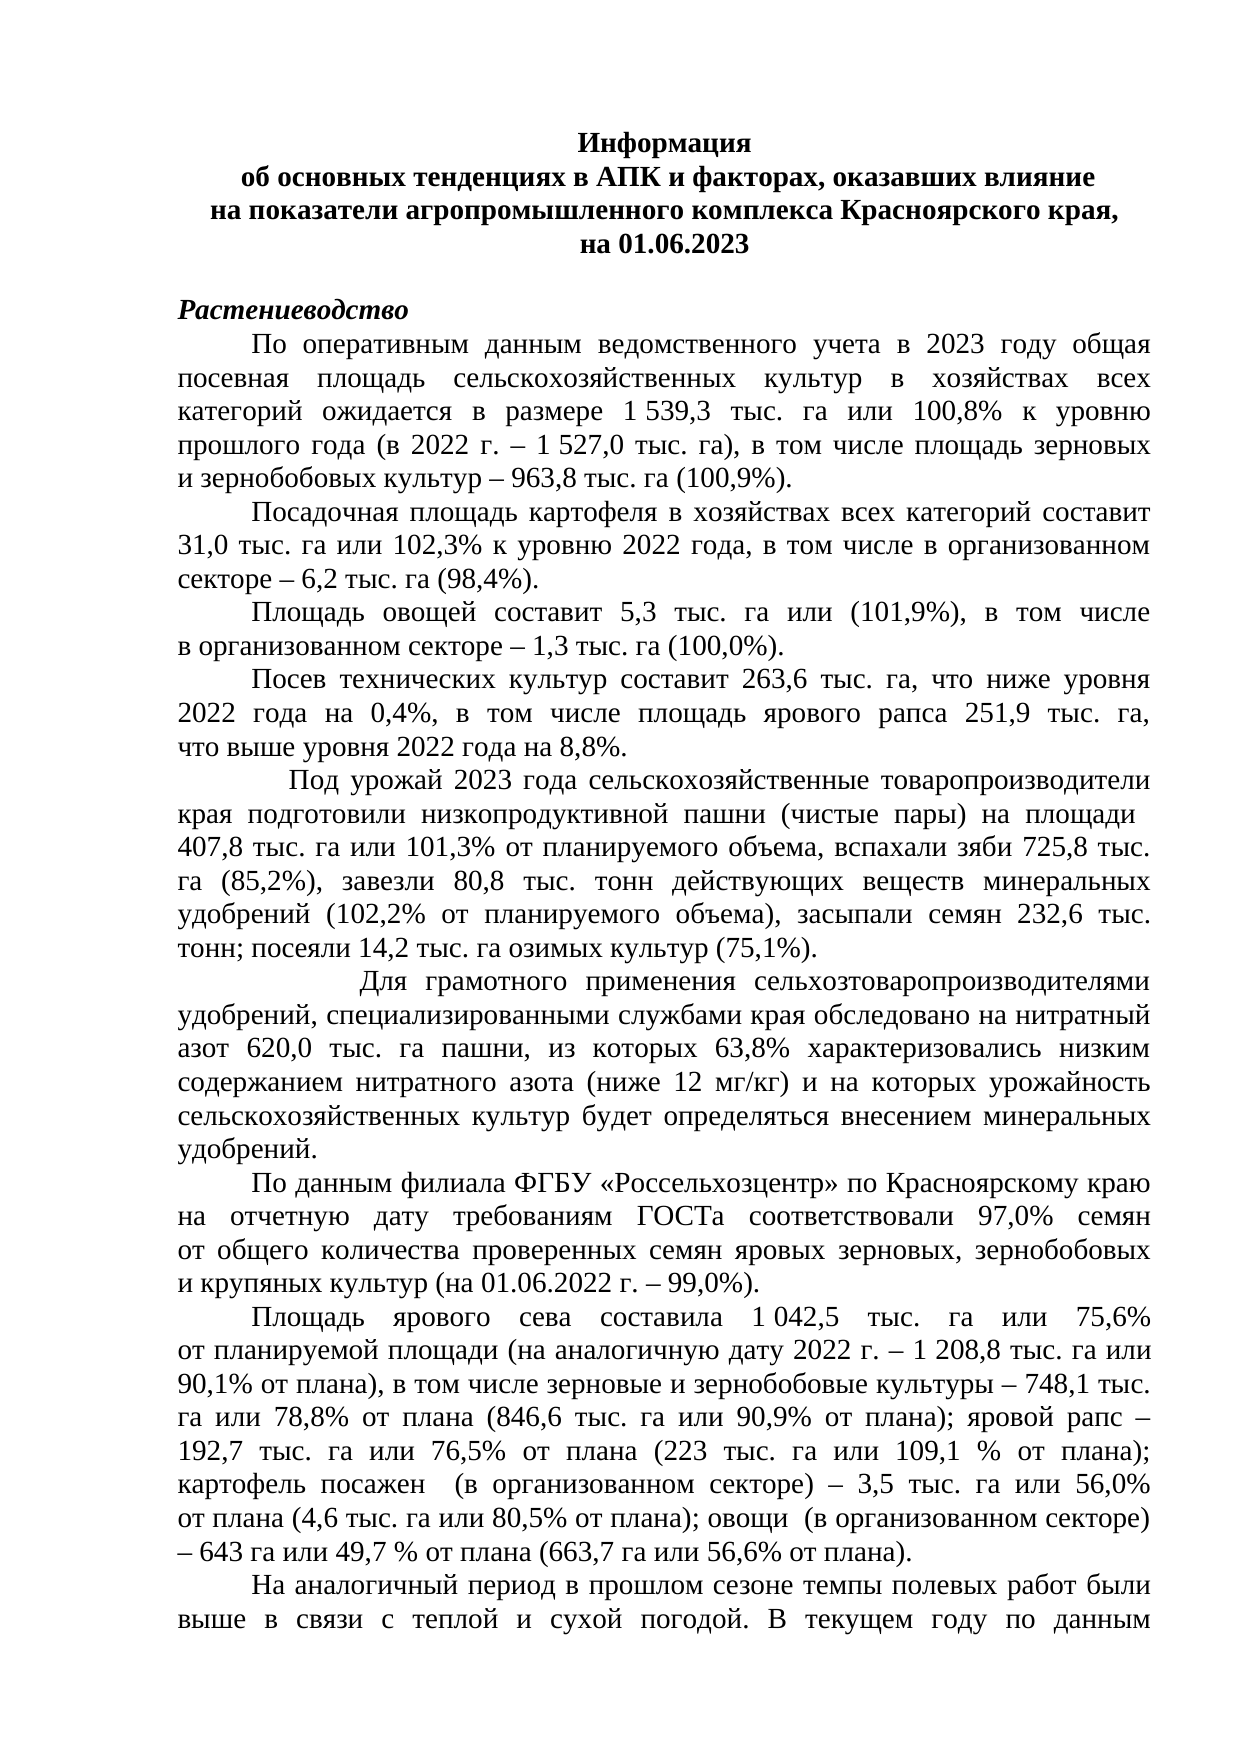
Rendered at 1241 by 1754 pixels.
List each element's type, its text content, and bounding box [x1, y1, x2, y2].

text Посадочная площадь картофеля в хозяйствах всех категорий составит 31,0 тыс. га или 102,3% к уровню 2022 года, в том числе в организованном секторе – 6,2 тыс. га (98,4%). [177, 494, 1152, 594]
text Под урожай 2023 года сельскохозяйственные товаропроизводители края подготовили низкопродуктивной пашни (чистые пары) на площади 407,8 тыс. га или 101,3% от планируемого объема, вспахали зяби 725,8 тыс. га (85,2%), завезли 80,8 тыс. тонн действующих веществ минеральных удобрений (102,2% от планируемого объема), засыпали семян 232,6 тыс. тонн; посеяли 14,2 тыс. га озимых культур (75,1%). [177, 762, 1152, 963]
text Информация об основных тенденциях в АПК и факторах, оказавших влияние на показатели агропромышленного комплекса Красноярского края, на 01.06.2023 [177, 125, 1152, 259]
text По данным филиала ФГБУ «Россельхозцентр» по Красноярскому краю на отчетную дату требованиям ГОСТа соответствовали 97,0% семян от общего количества проверенных семян яровых зерновых, зернобобовых и крупяных культур (на 01.06.2022 г. – 99,0%). [177, 1165, 1152, 1299]
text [177, 1567, 1152, 1634]
text Площадь ярового сева составила 1 042,5 тыс. га или 75,6% от планируемой площади (на аналогичную дату 2022 г. – 1 208,8 тыс. га или 90,1% от плана), в том числе зерновые и зернобобовые культуры ‒ 748,1 тыс. га или 78,8% от плана (846,6 тыс. га или 90,9% от плана); яровой рапс – 192,7 тыс. га или 76,5% от плана (223 тыс. га или 109,1 % от плана); картофель посажен (в организованном секторе) – 3,5 тыс. га или 56,0% от плана (4,6 тыс. га или 80,5% от плана); овощи (в организованном секторе) – 643 га или 49,7 % от плана (663,7 га или 56,6% от плана). [177, 1299, 1152, 1567]
text Посев технических культур составит 263,6 тыс. га, что ниже уровня 2022 года на 0,4%, в том числе площадь ярового рапса 251,9 тыс. га, что выше уровня 2022 года на 8,8%. [177, 662, 1152, 762]
text Для грамотного применения сельхозтоваропроизводителями удобрений, специализированными службами края обследовано на нитратный азот 620,0 тыс. га пашни, из которых 63,8% характеризовались низким содержанием нитратного азота (ниже 12 мг/кг) и на которых урожайность сельскохозяйственных культур будет определяться внесением минеральных удобрений. [177, 963, 1152, 1165]
text Растениеводство [177, 293, 1152, 326]
text По оперативным данным ведомственного учета в 2023 году общая посевная площадь сельскохозяйственных культур в хозяйствах всех категорий ожидается в размере 1 539,3 тыс. га или 100,8% к уровню прошлого года (в 2022 г. ‒ 1 527,0 тыс. га), в том числе площадь зерновых и зернобобовых культур ‒ 963,8 тыс. га (100,9%). [177, 326, 1152, 494]
text Площадь овощей составит 5,3 тыс. га или (101,9%), в том числе в организованном секторе ‒ 1,3 тыс. га (100,0%). [177, 594, 1152, 662]
